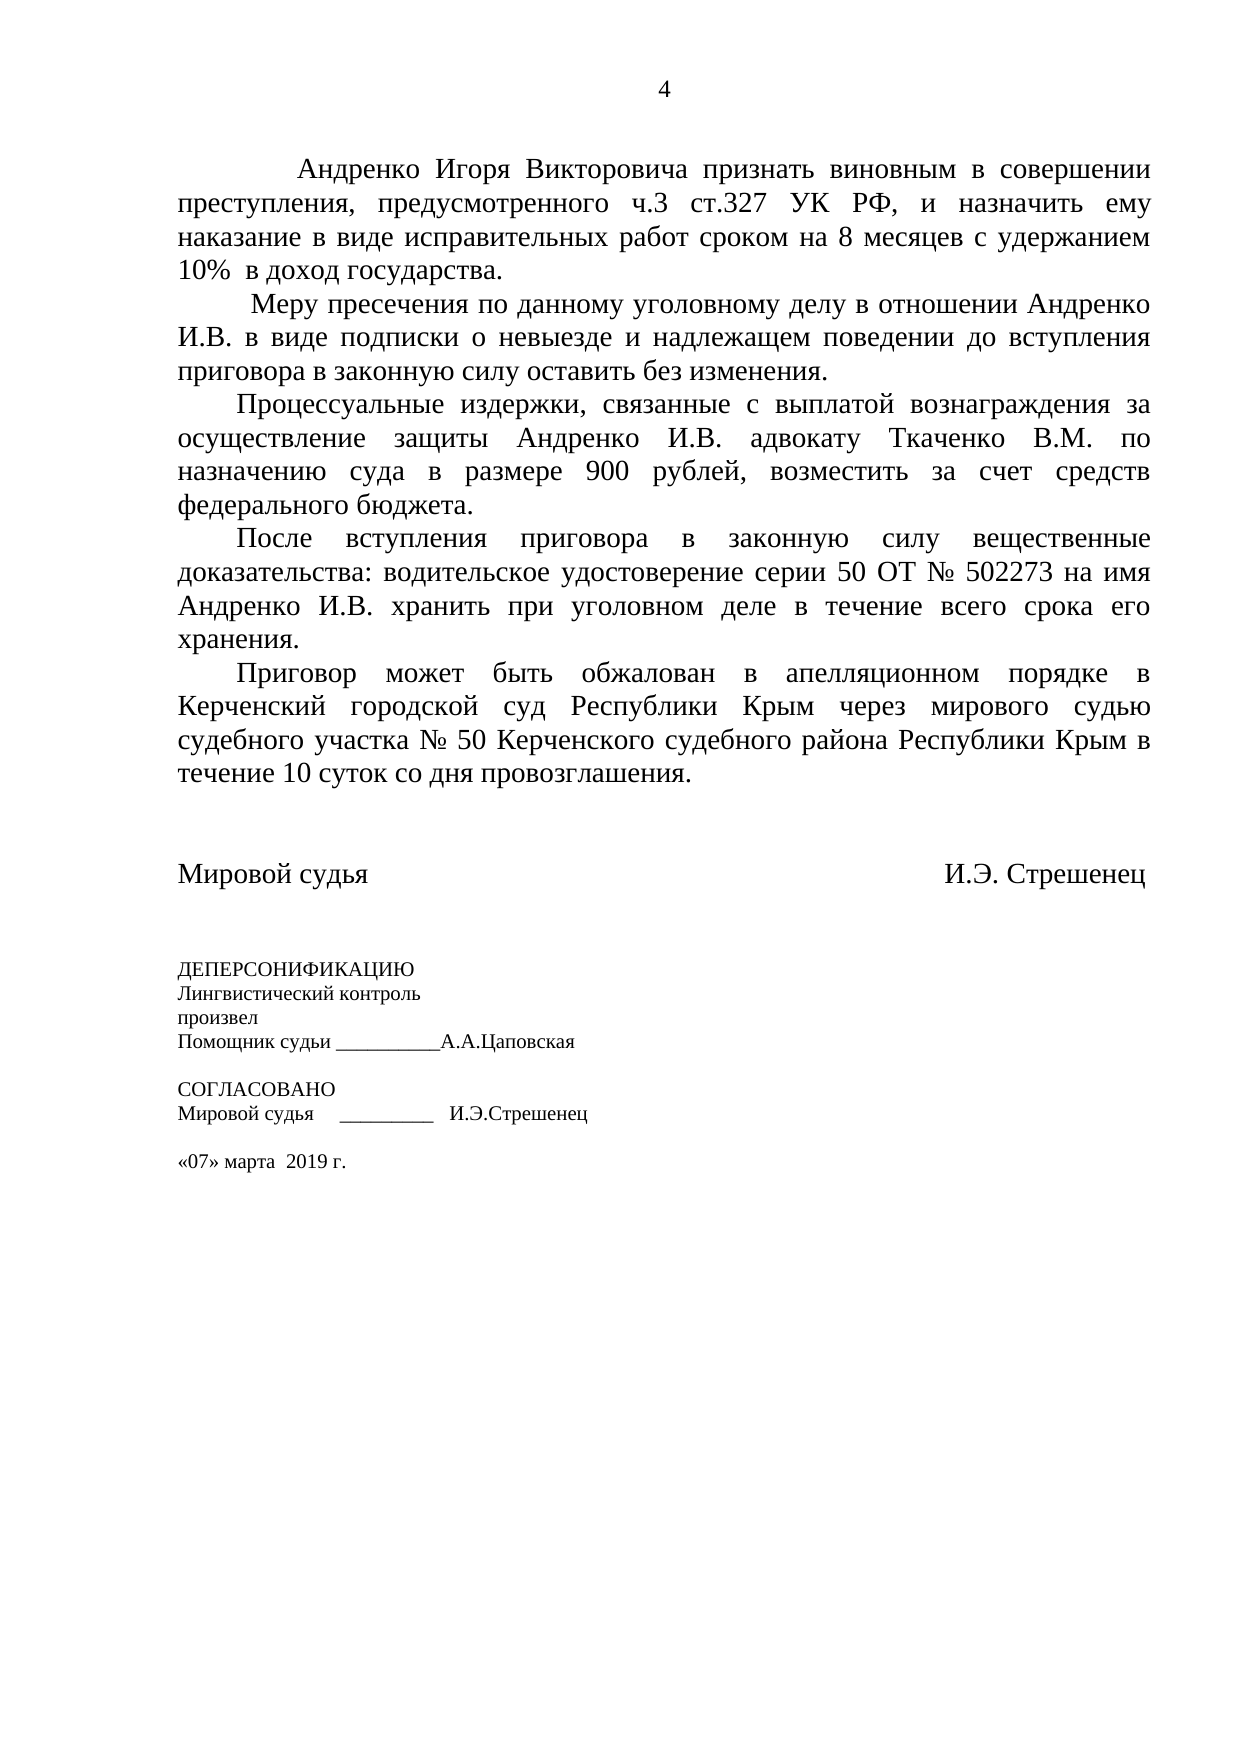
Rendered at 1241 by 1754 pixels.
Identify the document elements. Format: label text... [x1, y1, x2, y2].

text произвел [177, 1005, 1152, 1029]
text ДЕПЕРСОНИФИКАЦИЮ [177, 957, 1152, 981]
text Мировой судья _________ И.Э.Стрешенец [177, 1101, 1152, 1125]
text Приговор может быть обжалован в апелляционном порядке в Керченский городской суд Республики Крым через мирового судью судебного участка № 50 Керченского судебного района Республики Крым в течение 10 суток со дня провозглашения. [177, 655, 1152, 789]
text Помощник судьи __________А.А.Цаповская [177, 1029, 1152, 1053]
text «07» марта 2019 г. [177, 1149, 1152, 1173]
text Лингвистический контроль [177, 981, 1152, 1005]
text Процессуальные издержки, связанные с выплатой вознаграждения за осуществление защиты Андренко И.В. адвокату Ткаченко В.М. по назначению суда в размере 900 рублей, возместить за счет средств федерального бюджета. [177, 386, 1152, 521]
text Меру пресечения по данному уголовному делу в отношении Андренко И.В. в виде подписки о невыезде и надлежащем поведении до вступления приговора в законную силу оставить без изменения. [177, 286, 1152, 386]
text СОГЛАСОВАНО [177, 1077, 1152, 1101]
text Андренко Игоря Викторовича признать виновным в совершении преступления, предусмотренного ч.3 ст.327 УК РФ, и назначить ему наказание в виде исправительных работ сроком на 8 месяцев с удержанием 10% в доход государства. [177, 152, 1152, 286]
text Мировой судья И.Э. Стрешенец [177, 856, 1152, 889]
text После вступления приговора в законную силу вещественные доказательства: водительское удостоверение серии 50 ОТ № 502273 на имя Андренко И.В. хранить при уголовном деле в течение всего срока его хранения. [177, 521, 1152, 655]
